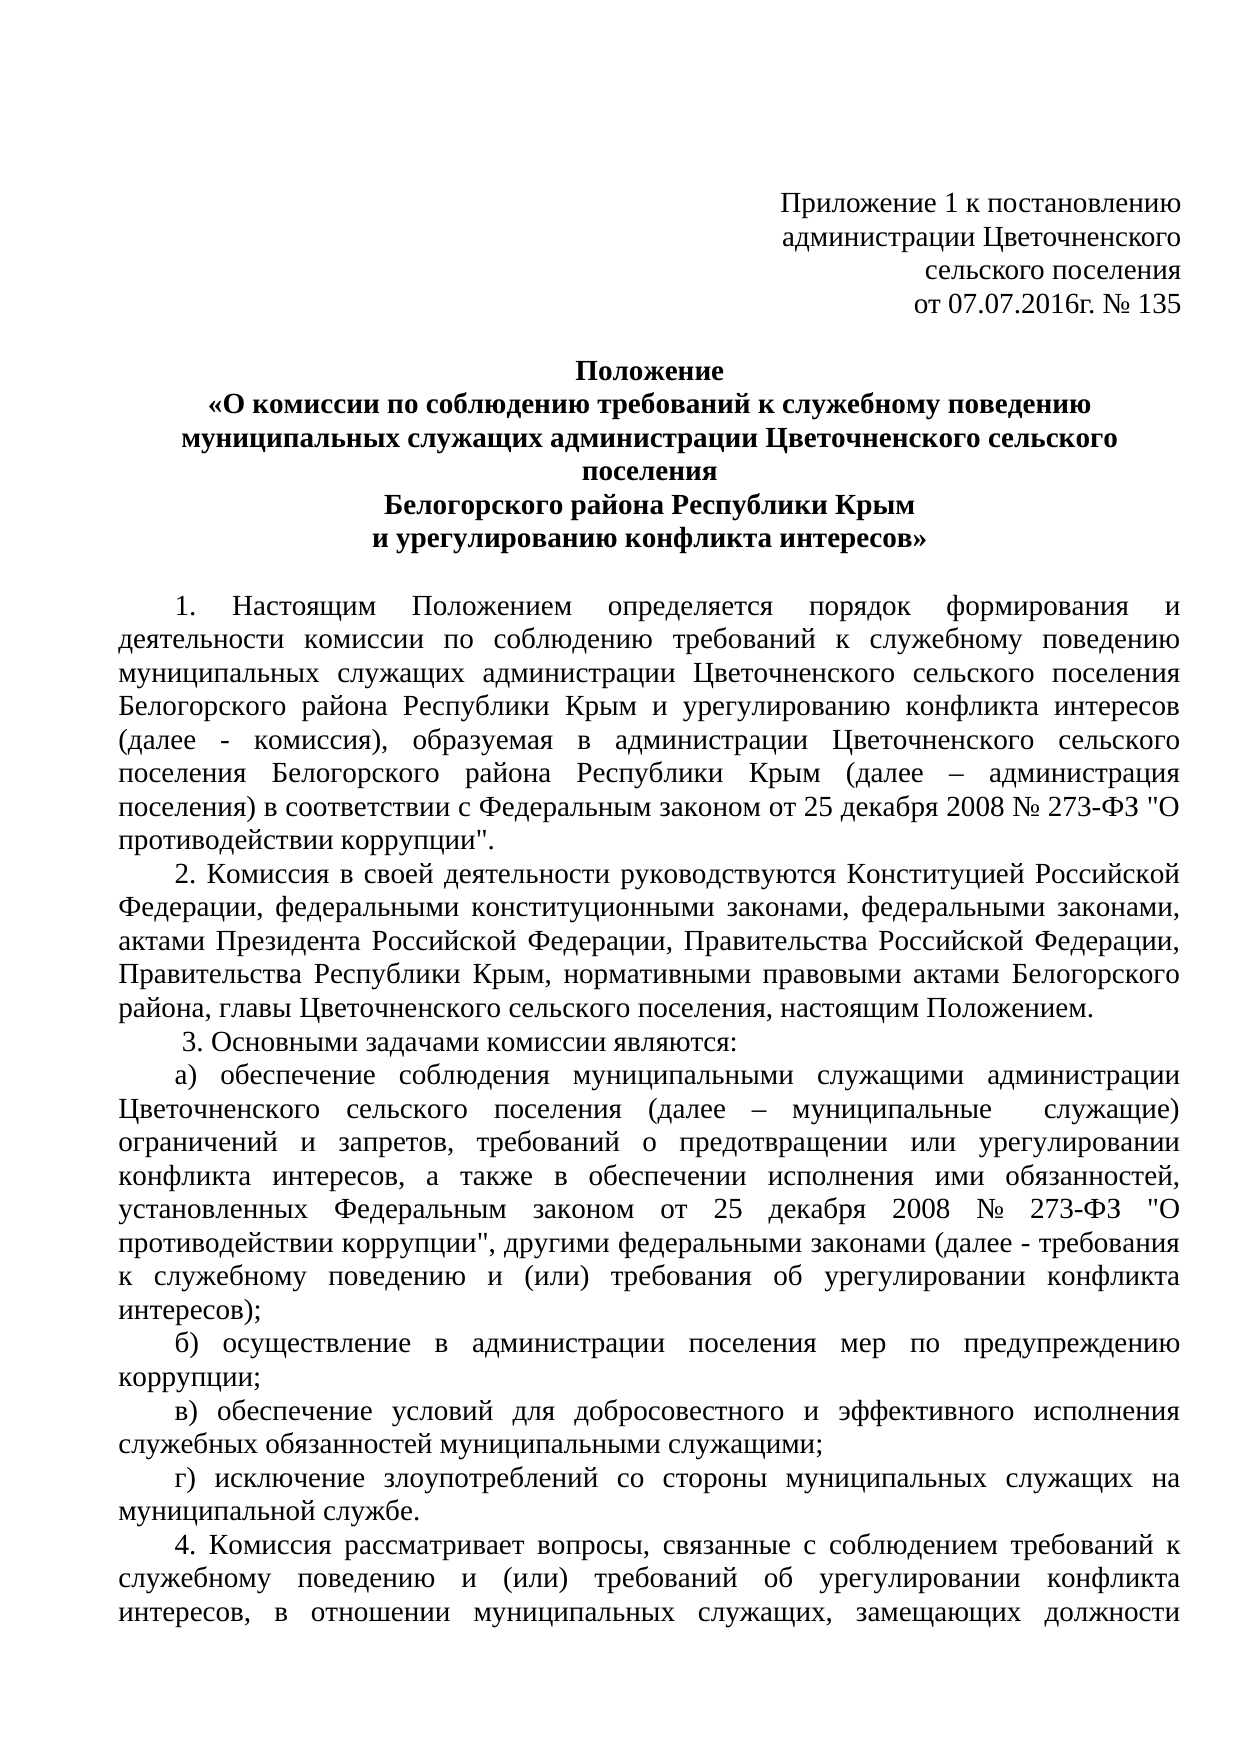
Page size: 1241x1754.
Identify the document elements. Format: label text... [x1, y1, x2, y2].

text и урегулированию конфликта интересов» [118, 521, 1181, 554]
text б) осуществление в администрации поселения мер по предупреждению коррупции; [118, 1326, 1181, 1393]
text администрации Цветочненского [118, 219, 1181, 252]
text г) исключение злоупотреблений со стороны муниципальных служащих на муниципальной службе. [118, 1460, 1181, 1527]
text Положение [118, 353, 1181, 386]
text Приложение 1 к постановлению [118, 185, 1181, 219]
text 3. Основными задачами комиссии являются: [118, 1024, 1181, 1057]
text «О комиссии по соблюдению требований к служебному поведению муниципальных служащих администрации Цветочненского сельского поселения [118, 386, 1181, 487]
text а) обеспечение соблюдения муниципальными служащими администрации Цветочненского сельского поселения (далее – муниципальные служащие) ограничений и запретов, требований о предотвращении или урегулировании конфликта интересов, а также в обеспечении исполнения ими обязанностей, установленных Федеральным законом от 25 декабря 2008 № 273-ФЗ "О противодействии коррупции", другими федеральными законами (далее - требования к служебному поведению и (или) требования об урегулировании конфликта интересов); [118, 1057, 1181, 1326]
text Белогорского района Республики Крым [118, 487, 1181, 521]
text 1. Настоящим Положением определяется порядок формирования и деятельности комиссии по соблюдению требований к служебному поведению муниципальных служащих администрации Цветочненского сельского поселения Белогорского района Республики Крым и урегулированию конфликта интересов (далее - комиссия), образуемая в администрации Цветочненского сельского поселения Белогорского района Республики Крым (далее – администрация поселения) в соответствии с Федеральным законом от 25 декабря 2008 № 273-ФЗ "О противодействии коррупции". [118, 588, 1181, 856]
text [118, 1527, 1181, 1627]
text сельского поселения [118, 252, 1181, 286]
text в) обеспечение условий для добросовестного и эффективного исполнения служебных обязанностей муниципальными служащими; [118, 1393, 1181, 1460]
text от 07.07.2016г. № 135 [118, 286, 1181, 319]
text 2. Комиссия в своей деятельности руководствуются Конституцией Российской Федерации, федеральными конституционными законами, федеральными законами, актами Президента Российской Федерации, Правительства Российской Федерации, Правительства Республики Крым, нормативными правовыми актами Белогорского района, главы Цветочненского сельского поселения, настоящим Положением. [118, 856, 1181, 1024]
